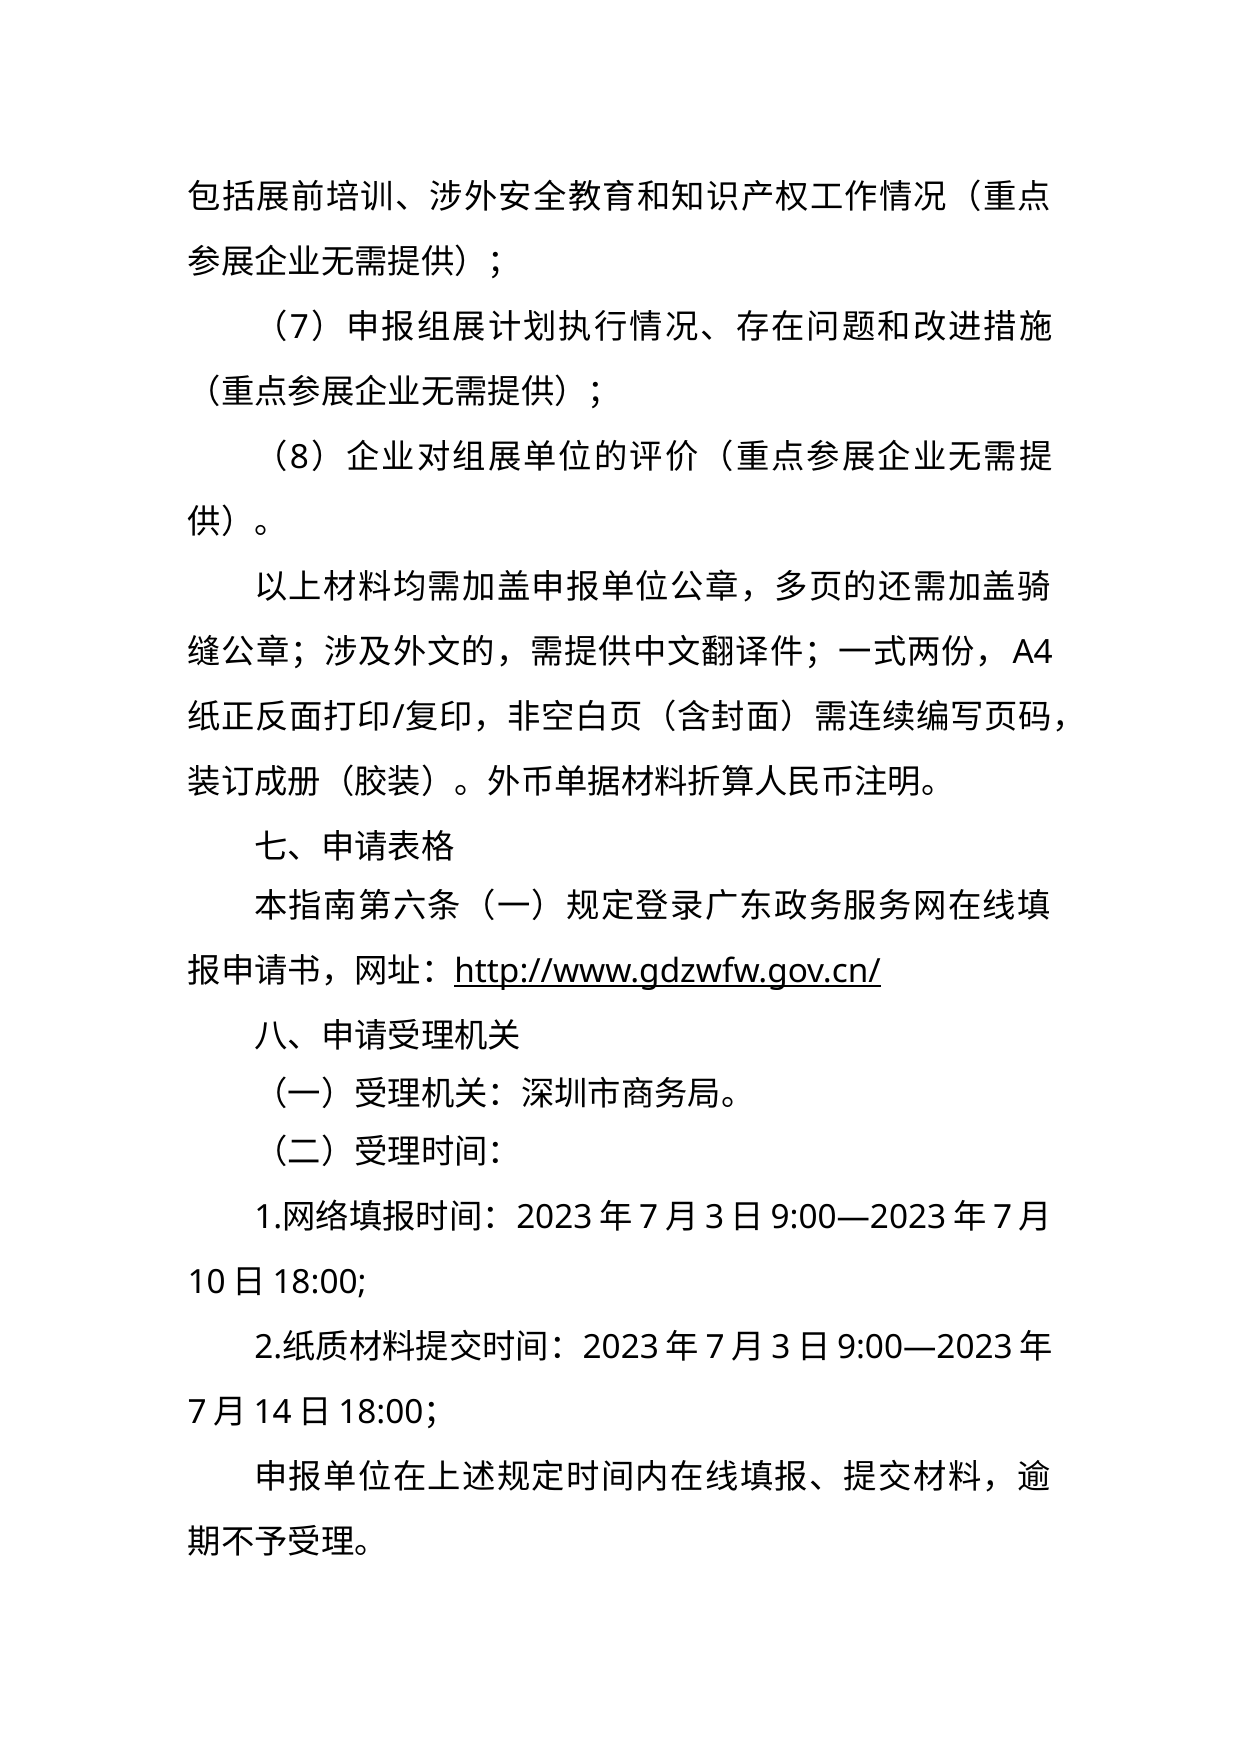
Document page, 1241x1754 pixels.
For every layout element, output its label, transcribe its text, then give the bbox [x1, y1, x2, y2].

text 申报单位在上述规定时间内在线填报、提交材料，逾期不予受理。 [187, 1442, 1053, 1572]
text 本指南第六条（一）规定登录广东政务服务网在线填报申请书，网址：http://www.gdzwfw.gov.cn/ [187, 870, 1053, 1000]
text （8）企业对组展单位的评价（重点参展企业无需提供）。 [187, 422, 1053, 552]
text 2.纸质材料提交时间：2023年7月3日9:00—2023年7月14日18:00； [187, 1312, 1053, 1442]
text 以上材料均需加盖申报单位公章，多页的还需加盖骑缝公章；涉及外文的，需提供中文翻译件；一式两份，A4纸正反面打印/复印，非空白页（含封面）需连续编写页码，装订成册（胶装）。外币单据材料折算人民币注明。 [187, 552, 1053, 812]
text 七、申请表格 [187, 812, 1053, 870]
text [187, 162, 1053, 292]
text 1.网络填报时间：2023年7月3日9:00—2023年7月10日18:00; [187, 1182, 1053, 1312]
text （二）受理时间： [187, 1117, 1053, 1182]
text 八、申请受理机关 [187, 1000, 1053, 1059]
text （一）受理机关：深圳市商务局。 [187, 1059, 1053, 1117]
text （7）申报组展计划执行情况、存在问题和改进措施（重点参展企业无需提供）； [187, 292, 1053, 422]
